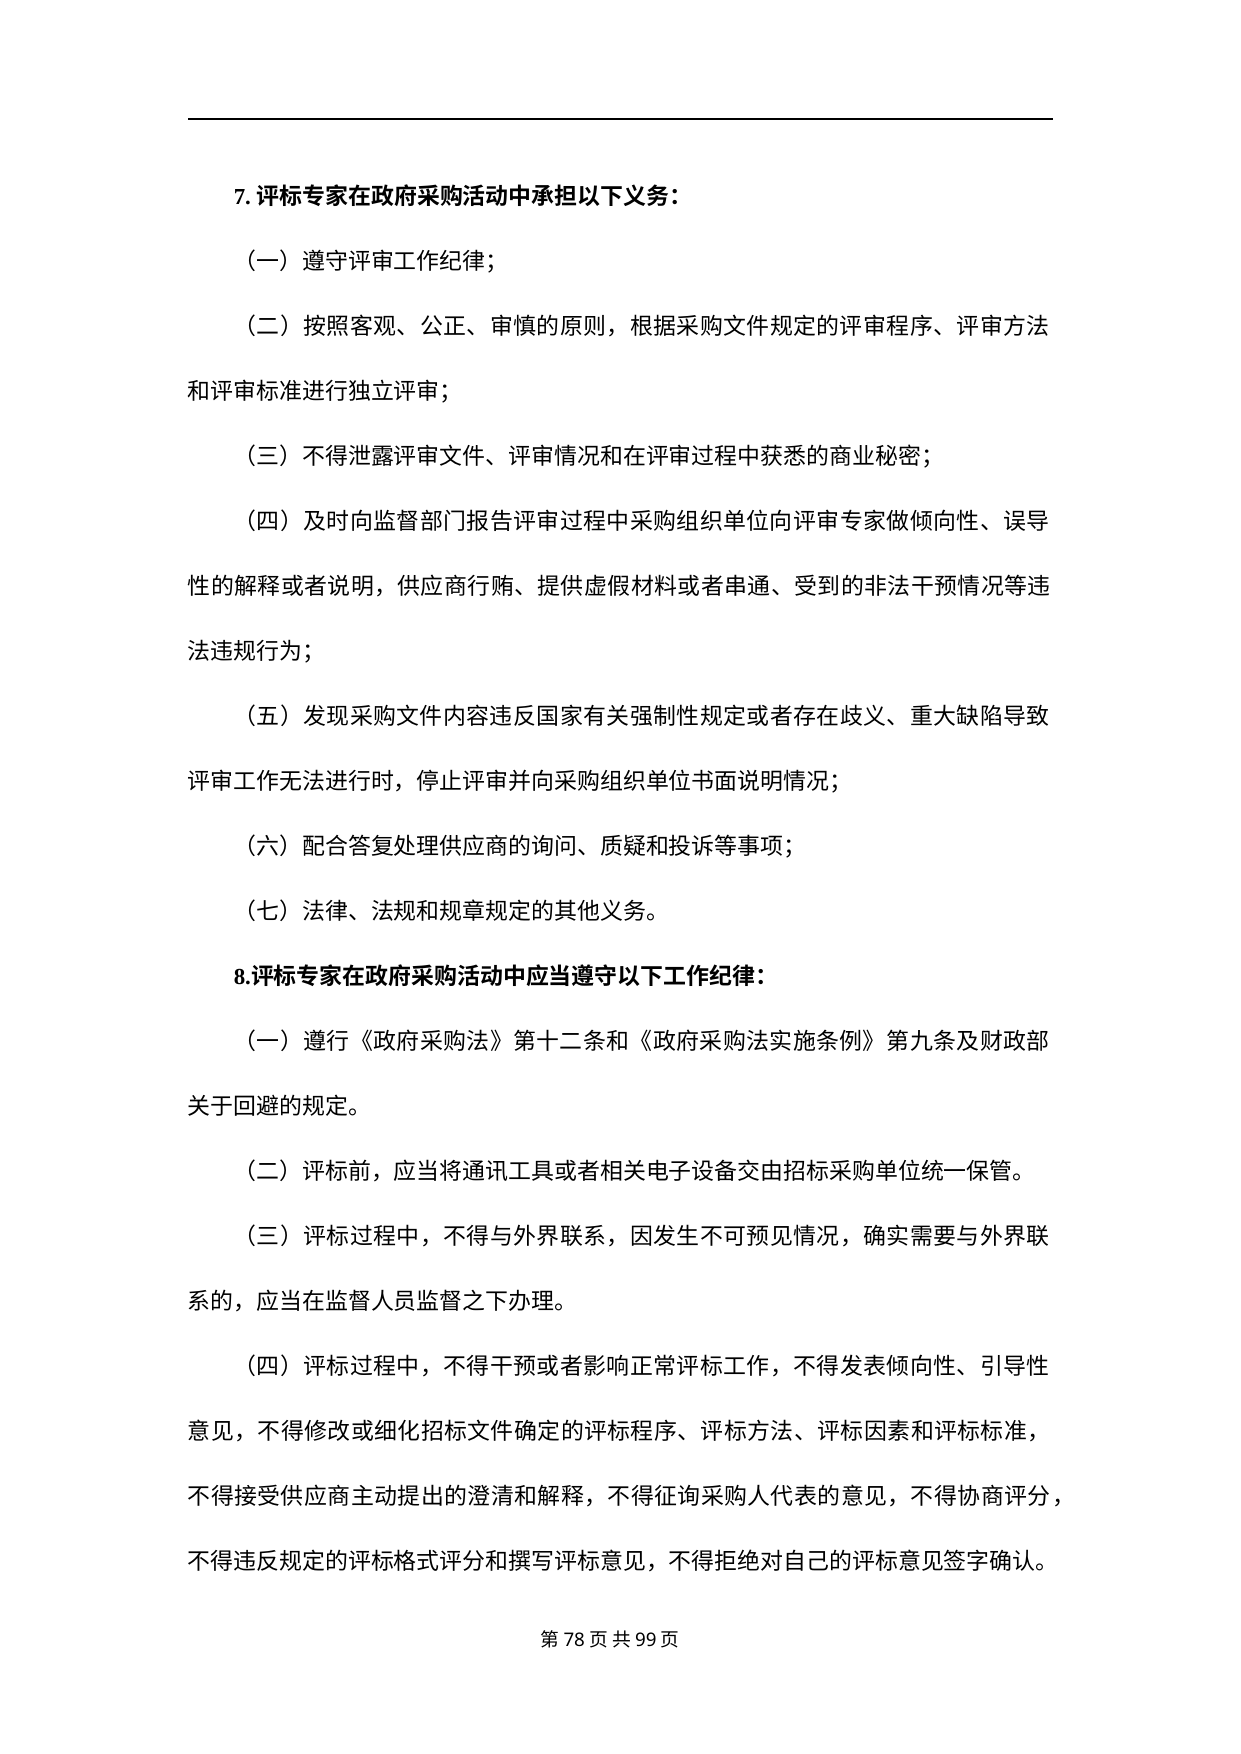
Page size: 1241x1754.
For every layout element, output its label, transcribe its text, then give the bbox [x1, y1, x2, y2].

text （二）评标前，应当将通讯工具或者相关电子设备交由招标采购单位统一保管。 [187, 1137, 1053, 1202]
text （一）遵行《政府采购法》第十二条和《政府采购法实施条例》第九条及财政部关于回避的规定。 [187, 1007, 1053, 1137]
text （七）法律、法规和规章规定的其他义务。 [187, 877, 1053, 942]
subtitle 8.评标专家在政府采购活动中应当遵守以下工作纪律： [187, 942, 1053, 1007]
text （四）评标过程中，不得干预或者影响正常评标工作，不得发表倾向性、引导性意见，不得修改或细化招标文件确定的评标程序、评标方法、评标因素和评标标准，不得接受供应商主动提出的澄清和解释，不得征询采购人代表的意见，不得协商评分，不得违反规定的评标格式评分和撰写评标意见，不得拒绝对自己的评标意见签字确认。 [187, 1332, 1053, 1592]
text （二）按照客观、公正、审慎的原则，根据采购文件规定的评审程序、评审方法和评审标准进行独立评审； [187, 292, 1053, 422]
text （三）不得泄露评审文件、评审情况和在评审过程中获悉的商业秘密； [187, 422, 1053, 487]
text （三）评标过程中，不得与外界联系，因发生不可预见情况，确实需要与外界联系的，应当在监督人员监督之下办理。 [187, 1202, 1053, 1332]
text （四）及时向监督部门报告评审过程中采购组织单位向评审专家做倾向性、误导性的解释或者说明，供应商行贿、提供虚假材料或者串通、受到的非法干预情况等违法违规行为； [187, 487, 1053, 682]
text （一）遵守评审工作纪律； [187, 227, 1053, 292]
text （五）发现采购文件内容违反国家有关强制性规定或者存在歧义、重大缺陷导致评审工作无法进行时，停止评审并向采购组织单位书面说明情况； [187, 682, 1053, 812]
text （六）配合答复处理供应商的询问、质疑和投诉等事项； [187, 812, 1053, 877]
subtitle 7. 评标专家在政府采购活动中承担以下义务： [187, 162, 1053, 227]
